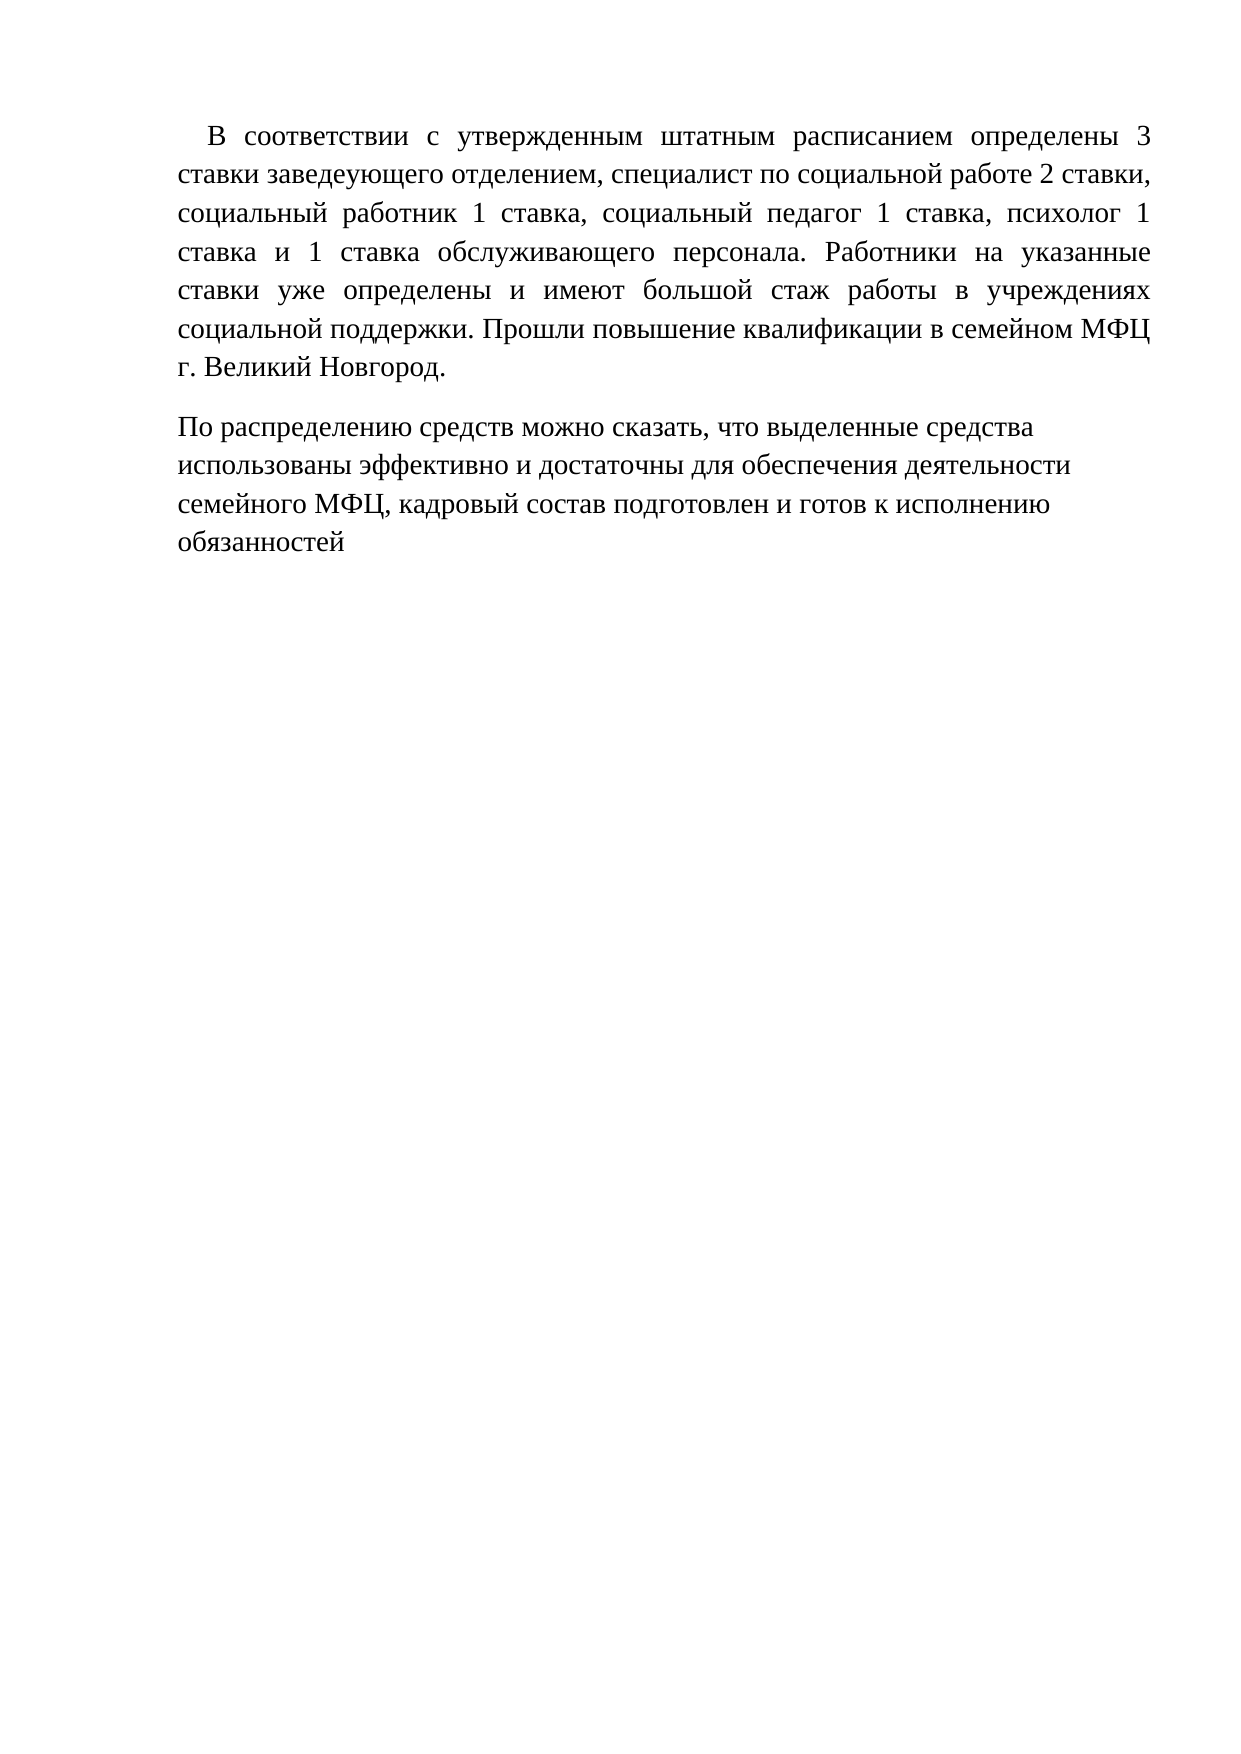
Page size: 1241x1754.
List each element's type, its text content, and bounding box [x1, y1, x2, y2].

text В соответствии с утвержденным штатным расписанием определены 3 ставки заведеующего отделением, специалист по социальной работе 2 ставки, социальный работник 1 ставка, социальный педагог 1 ставка, психолог 1 ставка и 1 ставка обслуживающего персонала. Работники на указанные ставки уже определены и имеют большой стаж работы в учреждениях социальной поддержки. Прошли повышение квалификации в семейном МФЦ г. Великий Новгород. [177, 118, 1152, 383]
text По распределению средств можно сказать, что выделенные средства использованы эффективно и достаточны для обеспечения деятельности семейного МФЦ, кадровый состав подготовлен и готов к исполнению обязанностей [177, 409, 1152, 558]
